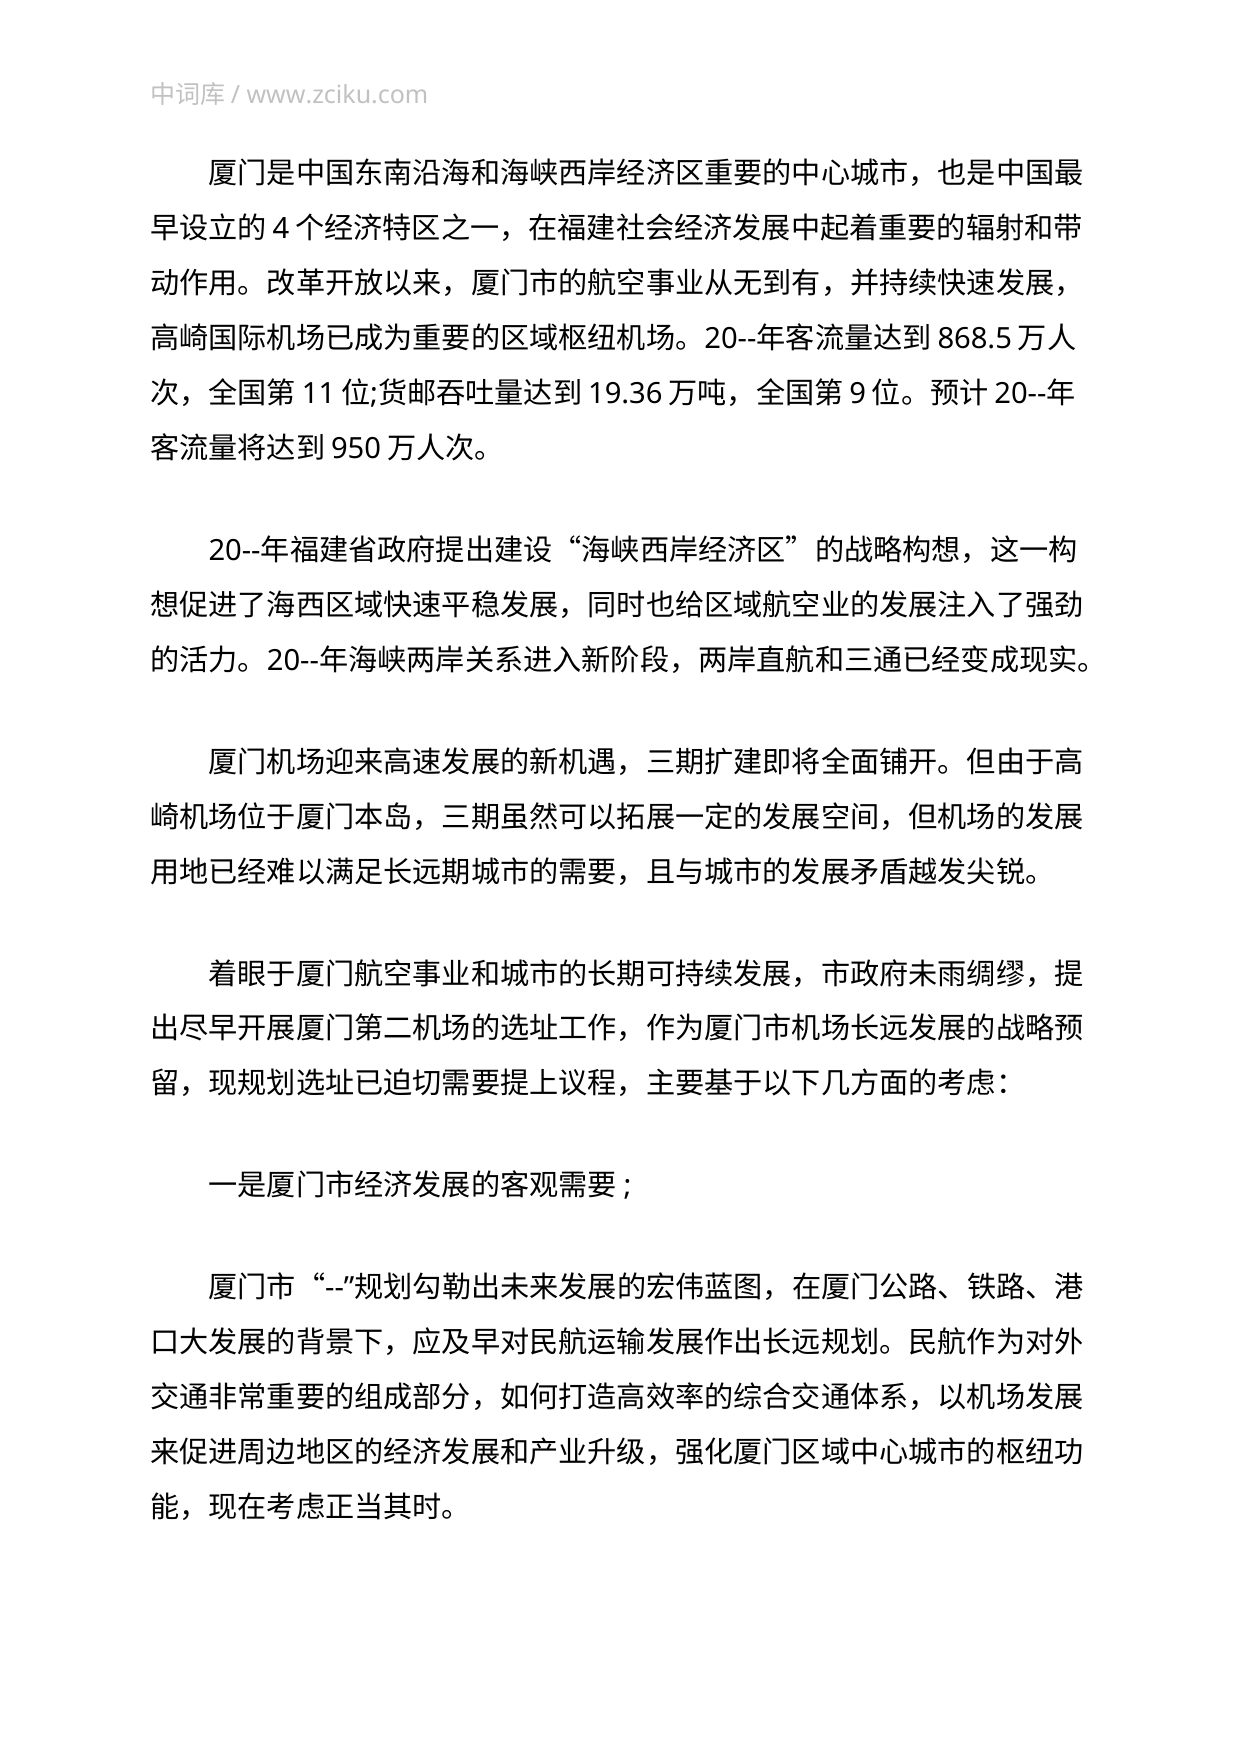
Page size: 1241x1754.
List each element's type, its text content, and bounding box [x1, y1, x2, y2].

text 着眼于厦门航空事业和城市的长期可持续发展，市政府未雨绸缪，提出尽早开展厦门第二机场的选址工作，作为厦门市机场长远发展的战略预留，现规划选址已迫切需要提上议程，主要基于以下几方面的考虑： [150, 950, 1090, 1102]
text 厦门是中国东南沿海和海峡西岸经济区重要的中心城市，也是中国最早设立的4个经济特区之一，在福建社会经济发展中起着重要的辐射和带动作用。改革开放以来，厦门市的航空事业从无到有，并持续快速发展，高崎国际机场已成为重要的区域枢纽机场。20--年客流量达到868.5万人次，全国第11位;货邮吞吐量达到19.36万吨，全国第9位。预计20--年客流量将达到950万人次。 [150, 150, 1090, 467]
text 厦门机场迎来高速发展的新机遇，三期扩建即将全面铺开。但由于高崎机场位于厦门本岛，三期虽然可以拓展一定的发展空间，但机场的发展用地已经难以满足长远期城市的需要，且与城市的发展矛盾越发尖锐。 [150, 739, 1090, 891]
text 一是厦门市经济发展的客观需要 ; [150, 1162, 1090, 1204]
text 20--年福建省政府提出建设“海峡西岸经济区”的战略构想，这一构想促进了海西区域快速平稳发展，同时也给区域航空业的发展注入了强劲的活力。20--年海峡两岸关系进入新阶段，两岸直航和三通已经变成现实。 [150, 527, 1090, 679]
text 厦门市“--”规划勾勒出未来发展的宏伟蓝图，在厦门公路、铁路、港口大发展的背景下，应及早对民航运输发展作出长远规划。民航作为对外交通非常重要的组成部分，如何打造高效率的综合交通体系，以机场发展来促进周边地区的经济发展和产业升级，强化厦门区域中心城市的枢纽功能，现在考虑正当其时。 [150, 1264, 1090, 1526]
